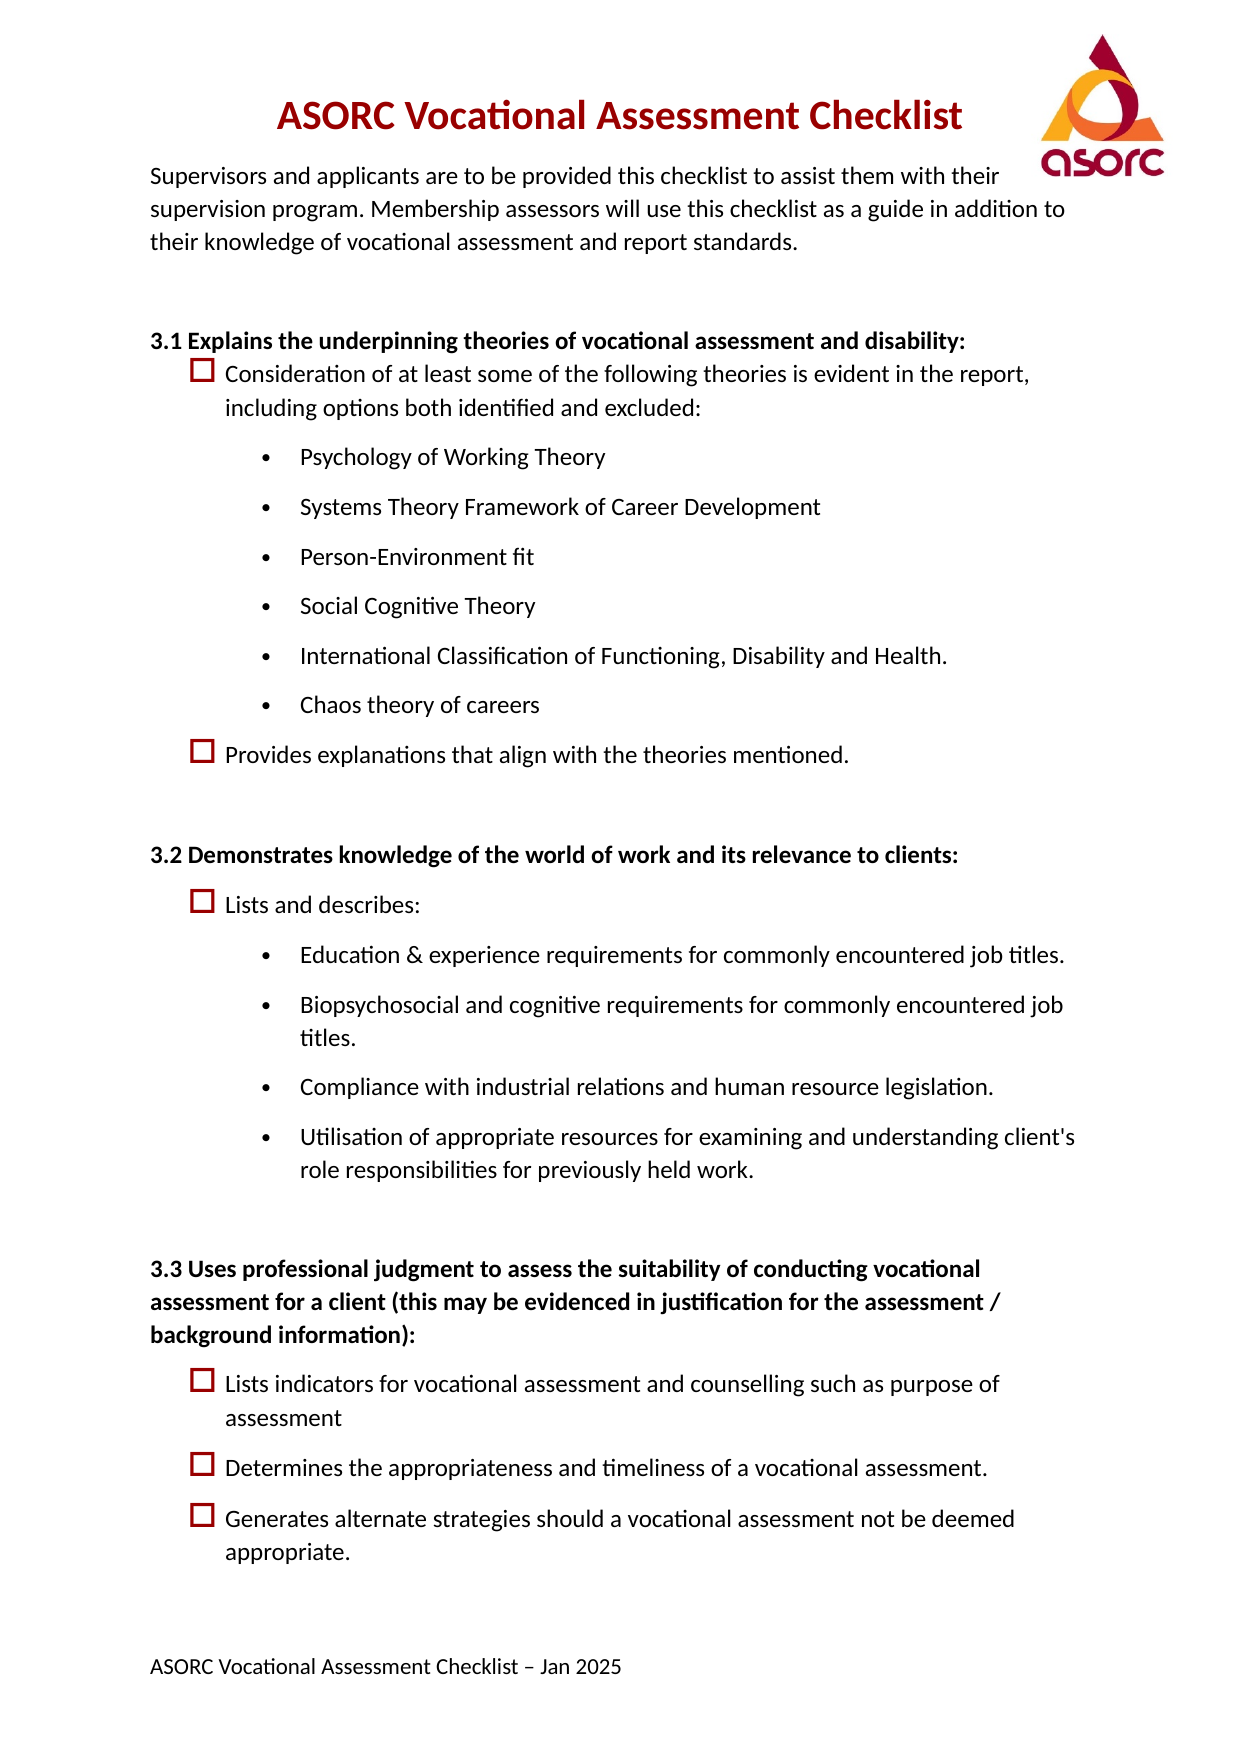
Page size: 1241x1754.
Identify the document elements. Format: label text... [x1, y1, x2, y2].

list Person-Environment fit [262, 541, 1090, 571]
list Lists and describes: [187, 889, 1090, 920]
text 3.2 Demonstrates knowledge of the world of work and its relevance to clients: [150, 839, 1090, 870]
text Supervisors and applicants are to be provided this checklist to assist them with their supervision program. Membership assessors will use this checklist as a guide in addition to their knowledge of vocational assessment and report standards. [150, 160, 1090, 257]
list Consideration of at least some of the following theories is evident in the report, including options both identified and excluded: [187, 358, 1090, 422]
list Utilisation of appropriate resources for examining and understanding client's role responsibilities for previously held work. [262, 1121, 1090, 1184]
list Education & experience requirements for commonly encountered job titles. [262, 939, 1090, 970]
list Explains the underpinning theories of vocational assessment and disability: [150, 325, 1090, 356]
list Compliance with industrial relations and human resource legislation. [262, 1072, 1090, 1102]
text ASORC Vocational Assessment Checklist [150, 89, 1090, 139]
list Generates alternate strategies should a vocational assessment not be deemed appropriate. [187, 1503, 1090, 1567]
list Psychology of Working Theory [262, 442, 1090, 472]
list Lists indicators for vocational assessment and counselling such as purpose of assessment [187, 1369, 1090, 1433]
list Biopsychosocial and cognitive requirements for commonly encountered job titles. [262, 989, 1090, 1052]
list Determines the appropriateness and timeliness of a vocational assessment. [187, 1452, 1090, 1483]
list International Classification of Functioning, Disability and Health. [262, 640, 1090, 670]
picture [1031, 34, 1174, 177]
list Chaos theory of careers [262, 689, 1090, 720]
list Systems Theory Framework of Career Development [262, 491, 1090, 522]
list Social Cognitive Theory [262, 590, 1090, 621]
text 3.3 Uses professional judgment to assess the suitability of conducting vocational assessment for a client (this may be evidenced in justification for the assessment / background information): [150, 1253, 1090, 1349]
list Provides explanations that align with the theories mentioned. [187, 739, 1090, 771]
